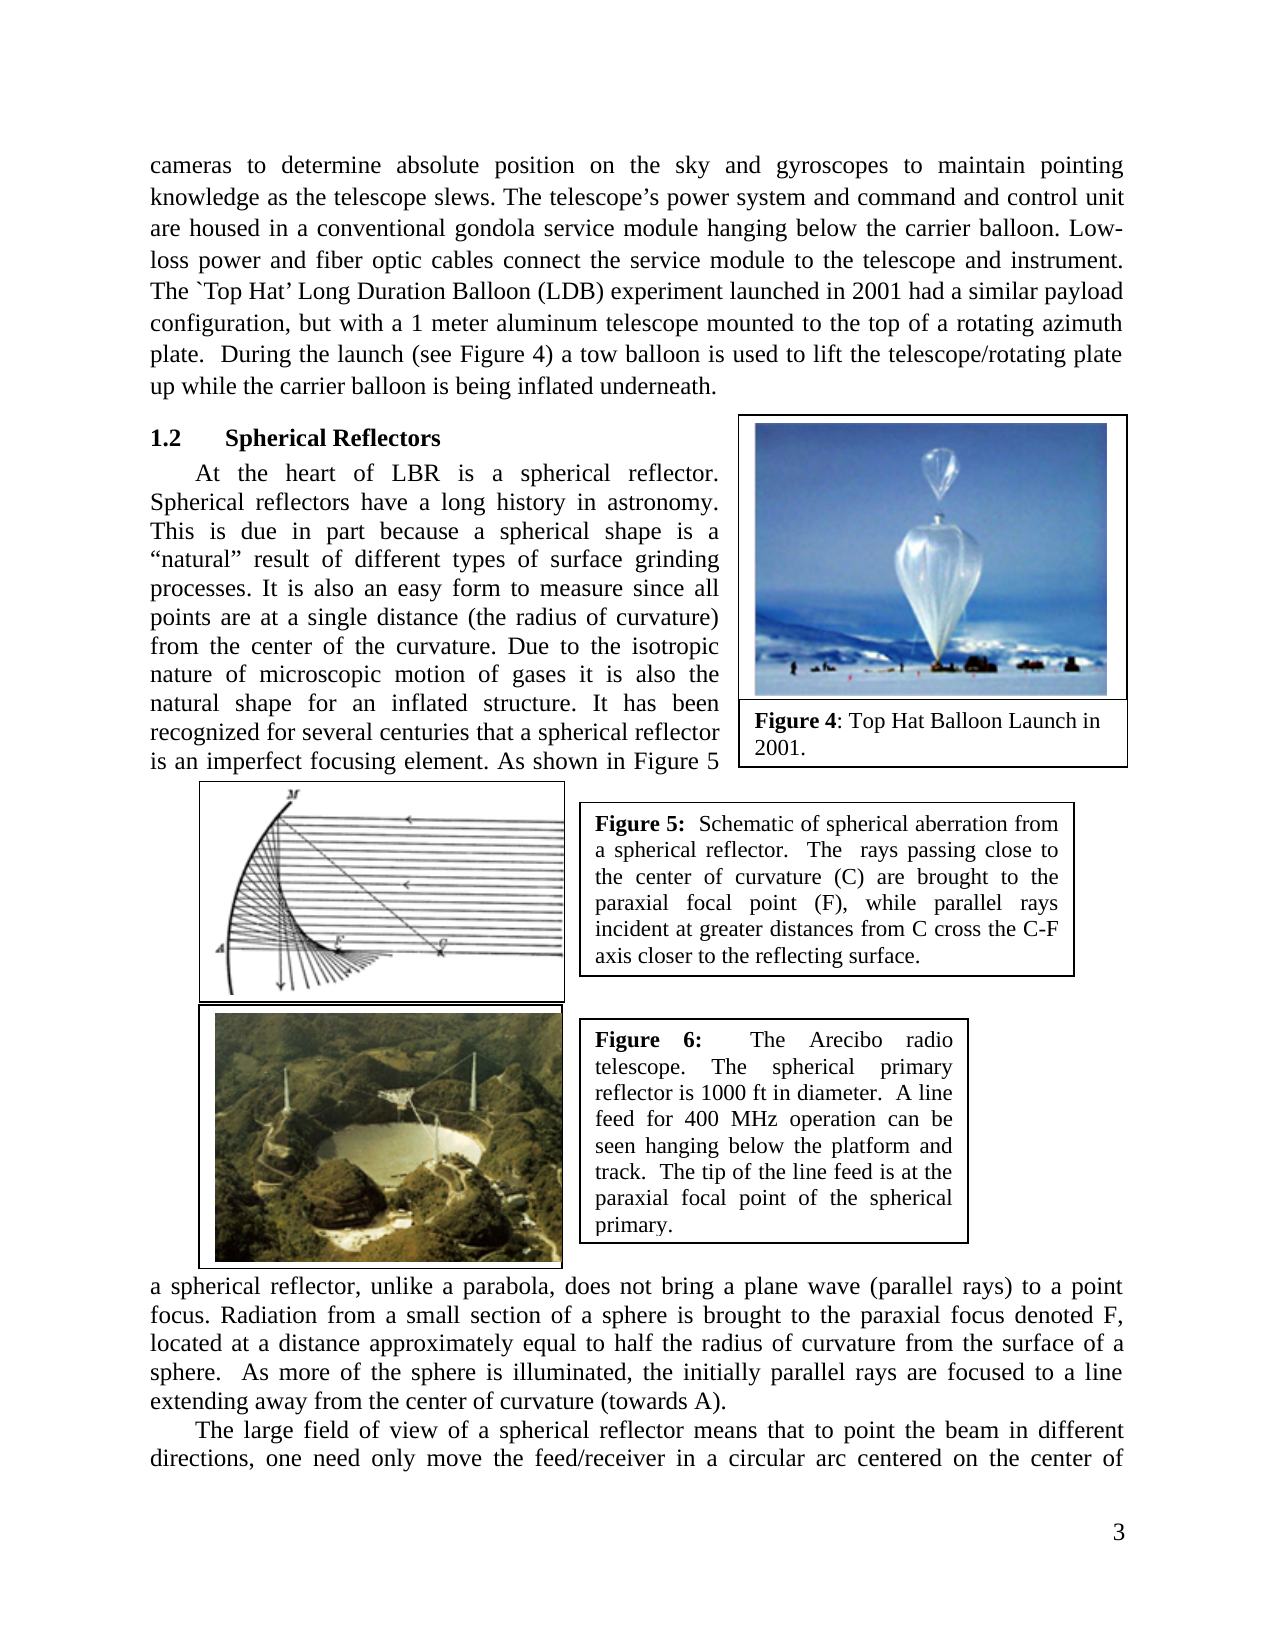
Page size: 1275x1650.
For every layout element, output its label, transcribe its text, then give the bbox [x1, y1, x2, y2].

subtitle Spherical Reflectors [150, 423, 738, 452]
text At the heart of LBR is a spherical reflector. Spherical reflectors have a long history in astronomy. This is due in part because a spherical shape is a “natural” result of different types of surface grinding processes. It is also an easy form to measure since all points are at a single distance (the radius of curvature) from the center of the curvature. Due to the isotropic nature of microscopic motion of gases it is also the natural shape for an inflated structure. It has been recognized for several centuries that a spherical reflector is an imperfect focusing element. As shown in Figure 5 a spherical reflector, unlike a parabola, does not bring a plane wave (parallel rays) to a point focus. Radiation from a small section of a sphere is brought to the paraxial focus denoted F, located at a distance approximately equal to half the radius of curvature from the surface of a sphere. As more of the sphere is illuminated, the initially parallel rays are focused to a line extending away from the center of curvature (towards A). [150, 458, 1125, 1415]
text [150, 150, 1125, 400]
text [150, 1415, 1125, 1472]
